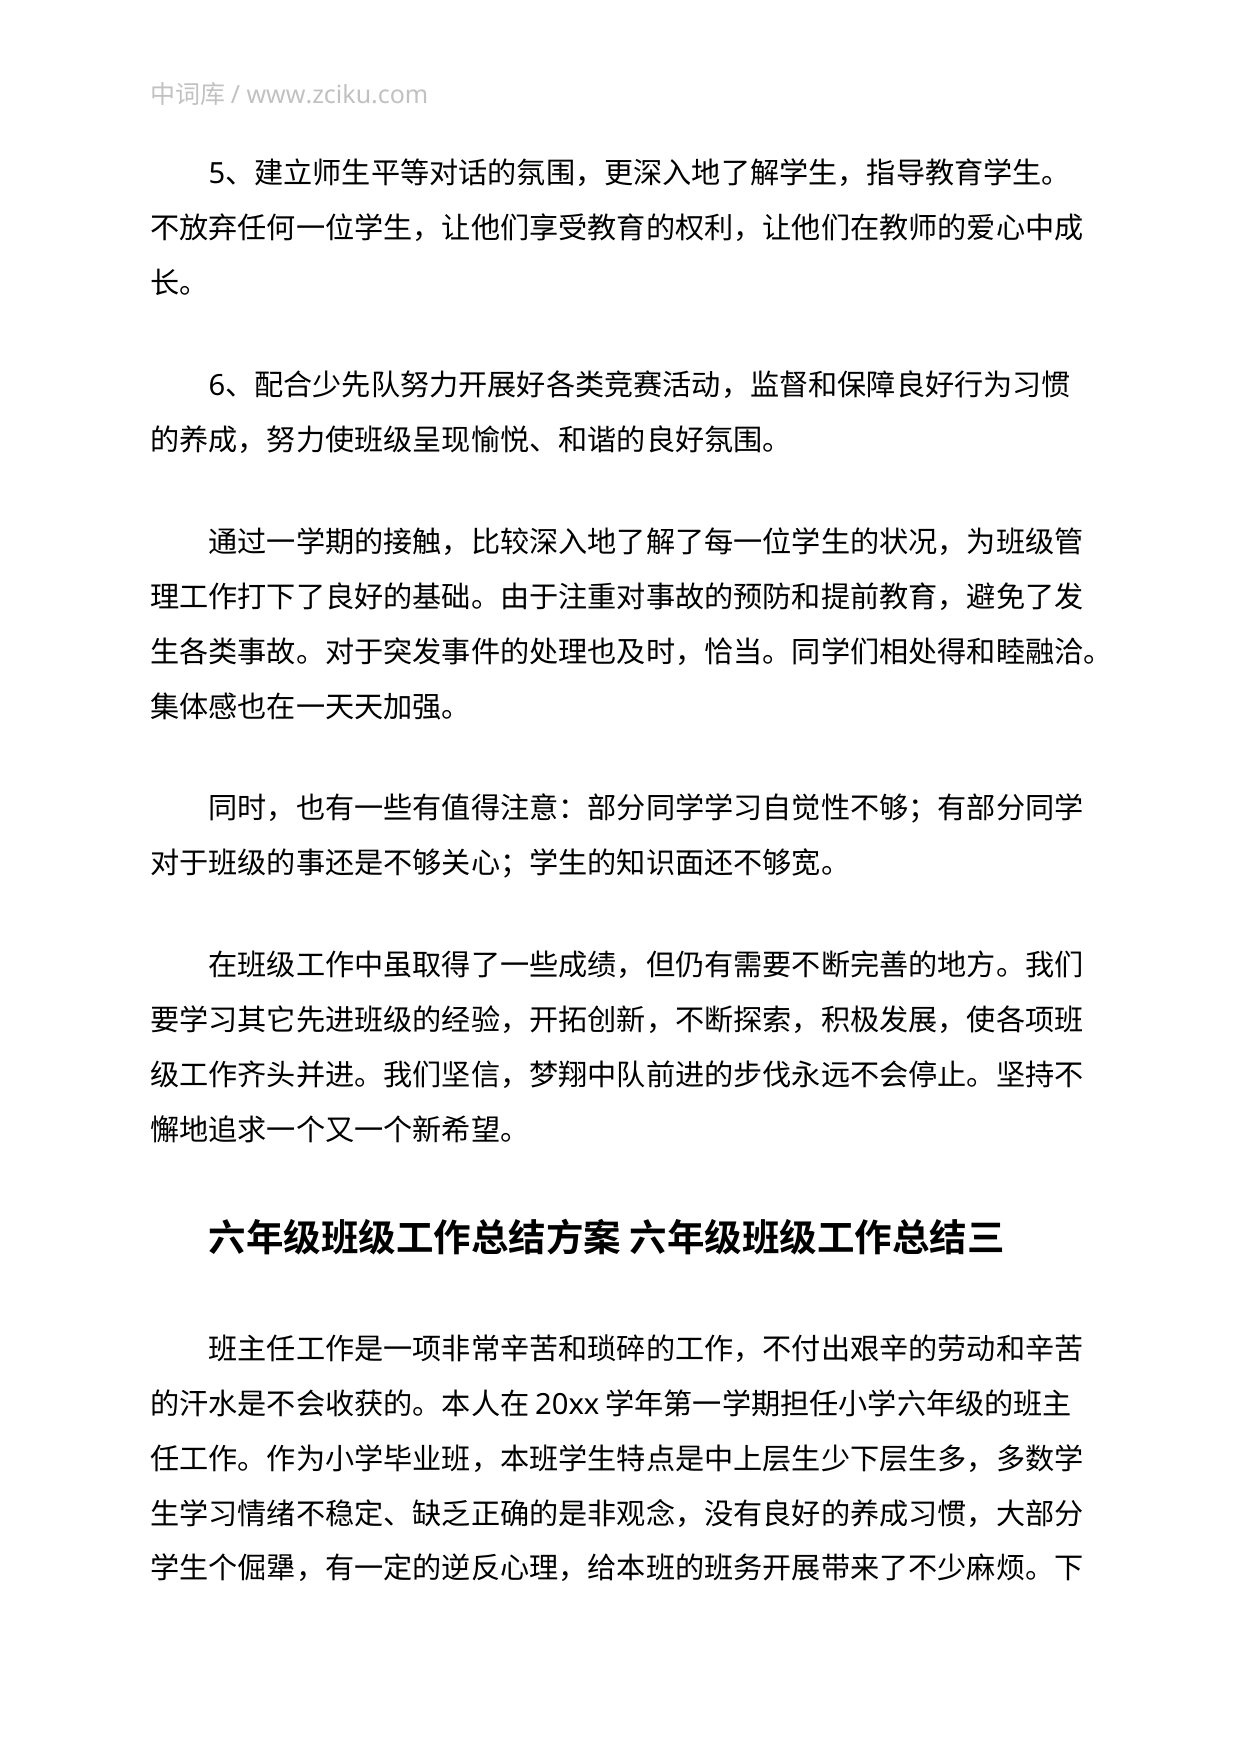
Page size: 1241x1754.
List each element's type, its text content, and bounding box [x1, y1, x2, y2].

text 同时，也有一些有值得注意：部分同学学习自觉性不够；有部分同学对于班级的事还是不够关心；学生的知识面还不够宽。 [150, 785, 1090, 882]
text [150, 1325, 1090, 1587]
text 5、建立师生平等对话的氛围，更深入地了解学生，指导教育学生。不放弃任何一位学生，让他们享受教育的权利，让他们在教师的爱心中成长。 [150, 150, 1090, 302]
text 6、配合少先队努力开展好各类竞赛活动，监督和保障良好行为习惯的养成，努力使班级呈现愉悦、和谐的良好氛围。 [150, 362, 1090, 459]
text 在班级工作中虽取得了一些成绩，但仍有需要不断完善的地方。我们要学习其它先进班级的经验，开拓创新，不断探索，积极发展，使各项班级工作齐头并进。我们坚信，梦翔中队前进的步伐永远不会停止。坚持不懈地追求一个又一个新希望。 [150, 942, 1090, 1148]
text 六年级班级工作总结方案 六年级班级工作总结三 [150, 1208, 1090, 1262]
text 通过一学期的接触，比较深入地了解了每一位学生的状况，为班级管理工作打下了良好的基础。由于注重对事故的预防和提前教育，避免了发生各类事故。对于突发事件的处理也及时，恰当。同学们相处得和睦融洽。集体感也在一天天加强。 [150, 518, 1090, 725]
